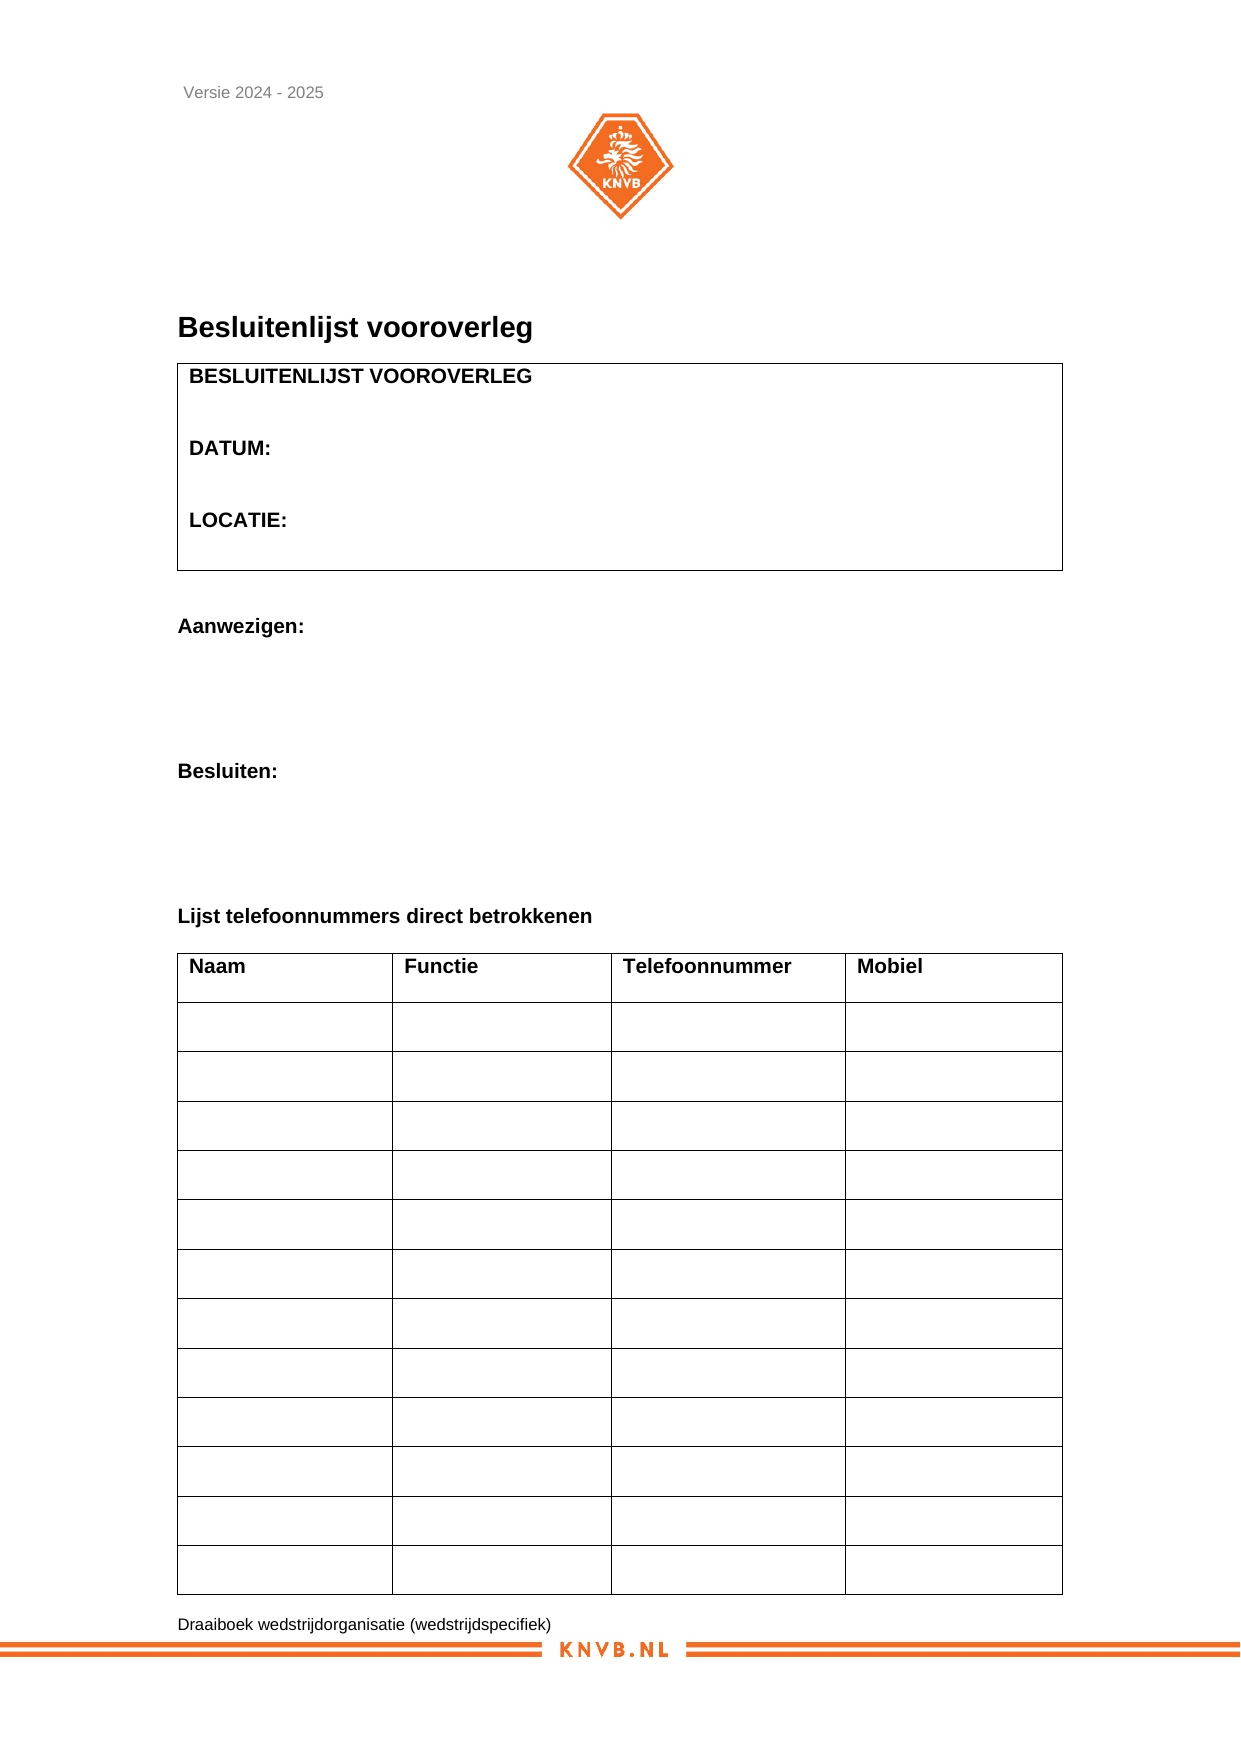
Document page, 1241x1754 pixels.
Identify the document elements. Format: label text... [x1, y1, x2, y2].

table_cell [846, 1200, 1062, 1249]
table_cell [393, 1497, 611, 1545]
table_cell [612, 1546, 845, 1594]
table_cell [612, 1497, 845, 1545]
table_cell [612, 1102, 845, 1150]
table_cell [846, 1349, 1062, 1397]
table_cell [178, 1546, 392, 1594]
table_cell [846, 1052, 1062, 1101]
table_cell [393, 1398, 611, 1446]
table_cell [612, 1003, 845, 1051]
table_cell [846, 1447, 1062, 1496]
table_cell [846, 1151, 1062, 1199]
table_cell [178, 1052, 392, 1101]
text Besluitenlijst vooroverleg [177, 310, 1063, 344]
table_cell [178, 1497, 392, 1545]
table_cell [393, 1200, 611, 1249]
table_cell [393, 1299, 611, 1347]
table_cell [612, 1299, 845, 1347]
table_cell [178, 1447, 392, 1496]
text Besluiten: [177, 759, 1063, 783]
table_cell [393, 1546, 611, 1594]
table_cell [178, 1200, 392, 1249]
table_cell [846, 1299, 1062, 1347]
table_cell [393, 1349, 611, 1397]
table_header Mobiel [846, 954, 1062, 1002]
table_cell [178, 1003, 392, 1051]
table_cell [178, 1151, 392, 1199]
table_cell [612, 1447, 845, 1496]
table_cell [612, 1200, 845, 1249]
table_header Naam [178, 954, 392, 1002]
picture [0, 1617, 1241, 1707]
table_cell [612, 1151, 845, 1199]
table_header Functie [393, 954, 611, 1002]
text Lijst telefoonnummers direct betrokkenen [177, 904, 1063, 928]
table_cell [846, 1250, 1062, 1298]
table_cell [393, 1052, 611, 1101]
table_cell [612, 1052, 845, 1101]
text Aanwezigen: [177, 614, 1063, 638]
picture [63, 60, 1178, 273]
table_cell [393, 1151, 611, 1199]
table_cell [393, 1003, 611, 1051]
table_cell [178, 1398, 392, 1446]
table_cell [178, 1349, 392, 1397]
table_cell [612, 1250, 845, 1298]
table_cell [178, 1102, 392, 1150]
table_cell [846, 1497, 1062, 1545]
table_cell [846, 1546, 1062, 1594]
table_cell [393, 1250, 611, 1298]
table_cell [846, 1003, 1062, 1051]
table_cell [846, 1102, 1062, 1150]
table_cell [846, 1398, 1062, 1446]
table_cell [393, 1102, 611, 1150]
table_header Telefoonnummer [612, 954, 845, 1002]
table_header BESLUITENLIJST VOOROVERLEG DATUM: LOCATIE: [178, 364, 1062, 570]
table_cell [393, 1447, 611, 1496]
table_cell [178, 1250, 392, 1298]
table_cell [612, 1349, 845, 1397]
table_cell [612, 1398, 845, 1446]
table_cell [178, 1299, 392, 1347]
